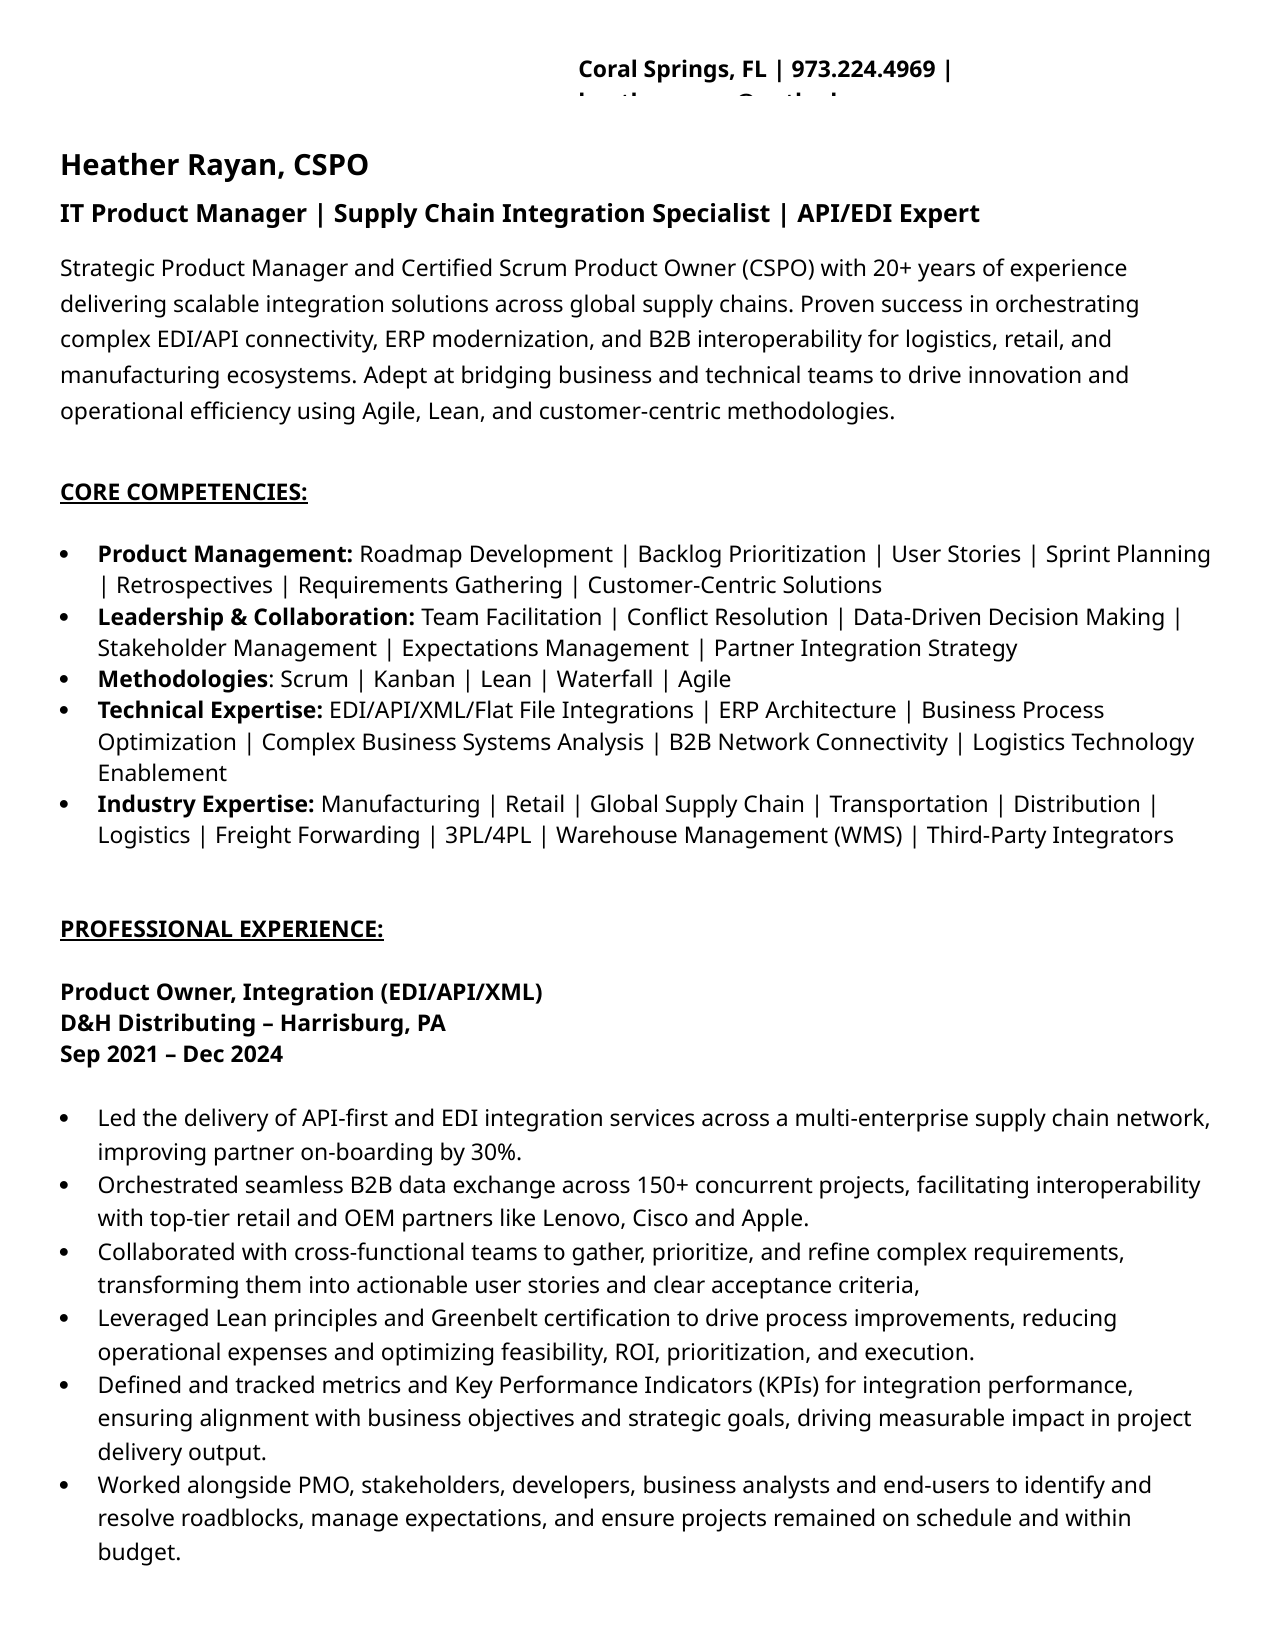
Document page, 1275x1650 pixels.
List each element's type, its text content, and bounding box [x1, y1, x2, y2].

list Methodologies: Scrum | Kanban | Lean | Waterfall | Agile [60, 662, 1215, 694]
text Product Owner, Integration (EDI/API/XML) [60, 975, 1215, 1006]
text PROFESSIONAL EXPERIENCE: [60, 912, 1215, 944]
list Leveraged Lean principles and Greenbelt certification to drive process improvements, reducing operational expenses and optimizing feasibility, ROI, prioritization, and execution. [60, 1300, 1215, 1367]
list Defined and tracked metrics and Key Performance Indicators (KPIs) for integration performance, ensuring alignment with business objectives and strategic goals, driving measurable impact in project delivery output. [60, 1367, 1215, 1467]
list Leadership & Collaboration: Team Facilitation | Conflict Resolution | Data-Driven Decision Making | Stakeholder Management | Expectations Management | Partner Integration Strategy [60, 600, 1215, 662]
text Sep 2021 – Dec 2024 [60, 1037, 1215, 1069]
list Worked alongside PMO, stakeholders, developers, business analysts and end-users to identify and resolve roadblocks, manage expectations, and ensure projects remained on schedule and within budget. [60, 1467, 1215, 1567]
text D&H Distributing – Harrisburg, PA [60, 1006, 1215, 1037]
list Collaborated with cross-functional teams to gather, prioritize, and refine complex requirements, transforming them into actionable user stories and clear acceptance criteria, [60, 1233, 1215, 1300]
text IT Product Manager | Supply Chain Integration Specialist | API/EDI Expert [60, 196, 1215, 230]
text Strategic Product Manager and Certified Scrum Product Owner (CSPO) with 20+ years of experience delivering scalable integration solutions across global supply chains. Proven success in orchestrating complex EDI/API connectivity, ERP modernization, and B2B interoperability for logistics, retail, and manufacturing ecosystems. Adept at bridging business and technical teams to drive innovation and operational efficiency using Agile, Lean, and customer-centric methodologies. [60, 252, 1215, 427]
text CORE COMPETENCIES: [60, 475, 1215, 506]
list Led the delivery of API-first and EDI integration services across a multi-enterprise supply chain network, improving partner on-boarding by 30%. [60, 1100, 1215, 1167]
list Orchestrated seamless B2B data exchange across 150+ concurrent projects, facilitating interoperability with top-tier retail and OEM partners like Lenovo, Cisco and Apple. [60, 1167, 1215, 1233]
list Technical Expertise: EDI/API/XML/Flat File Integrations | ERP Architecture | Business Process Optimization | Complex Business Systems Analysis | B2B Network Connectivity | Logistics Technology Enablement [60, 694, 1215, 787]
list Industry Expertise: Manufacturing | Retail | Global Supply Chain | Transportation | Distribution | Logistics | Freight Forwarding | 3PL/4PL | Warehouse Management (WMS) | Third-Party Integrators [60, 787, 1215, 850]
list Product Management: Roadmap Development | Backlog Prioritization | User Stories | Sprint Planning | Retrospectives | Requirements Gathering | Customer-Centric Solutions [60, 537, 1215, 600]
text Heather Rayan, CSPO [60, 142, 1215, 183]
